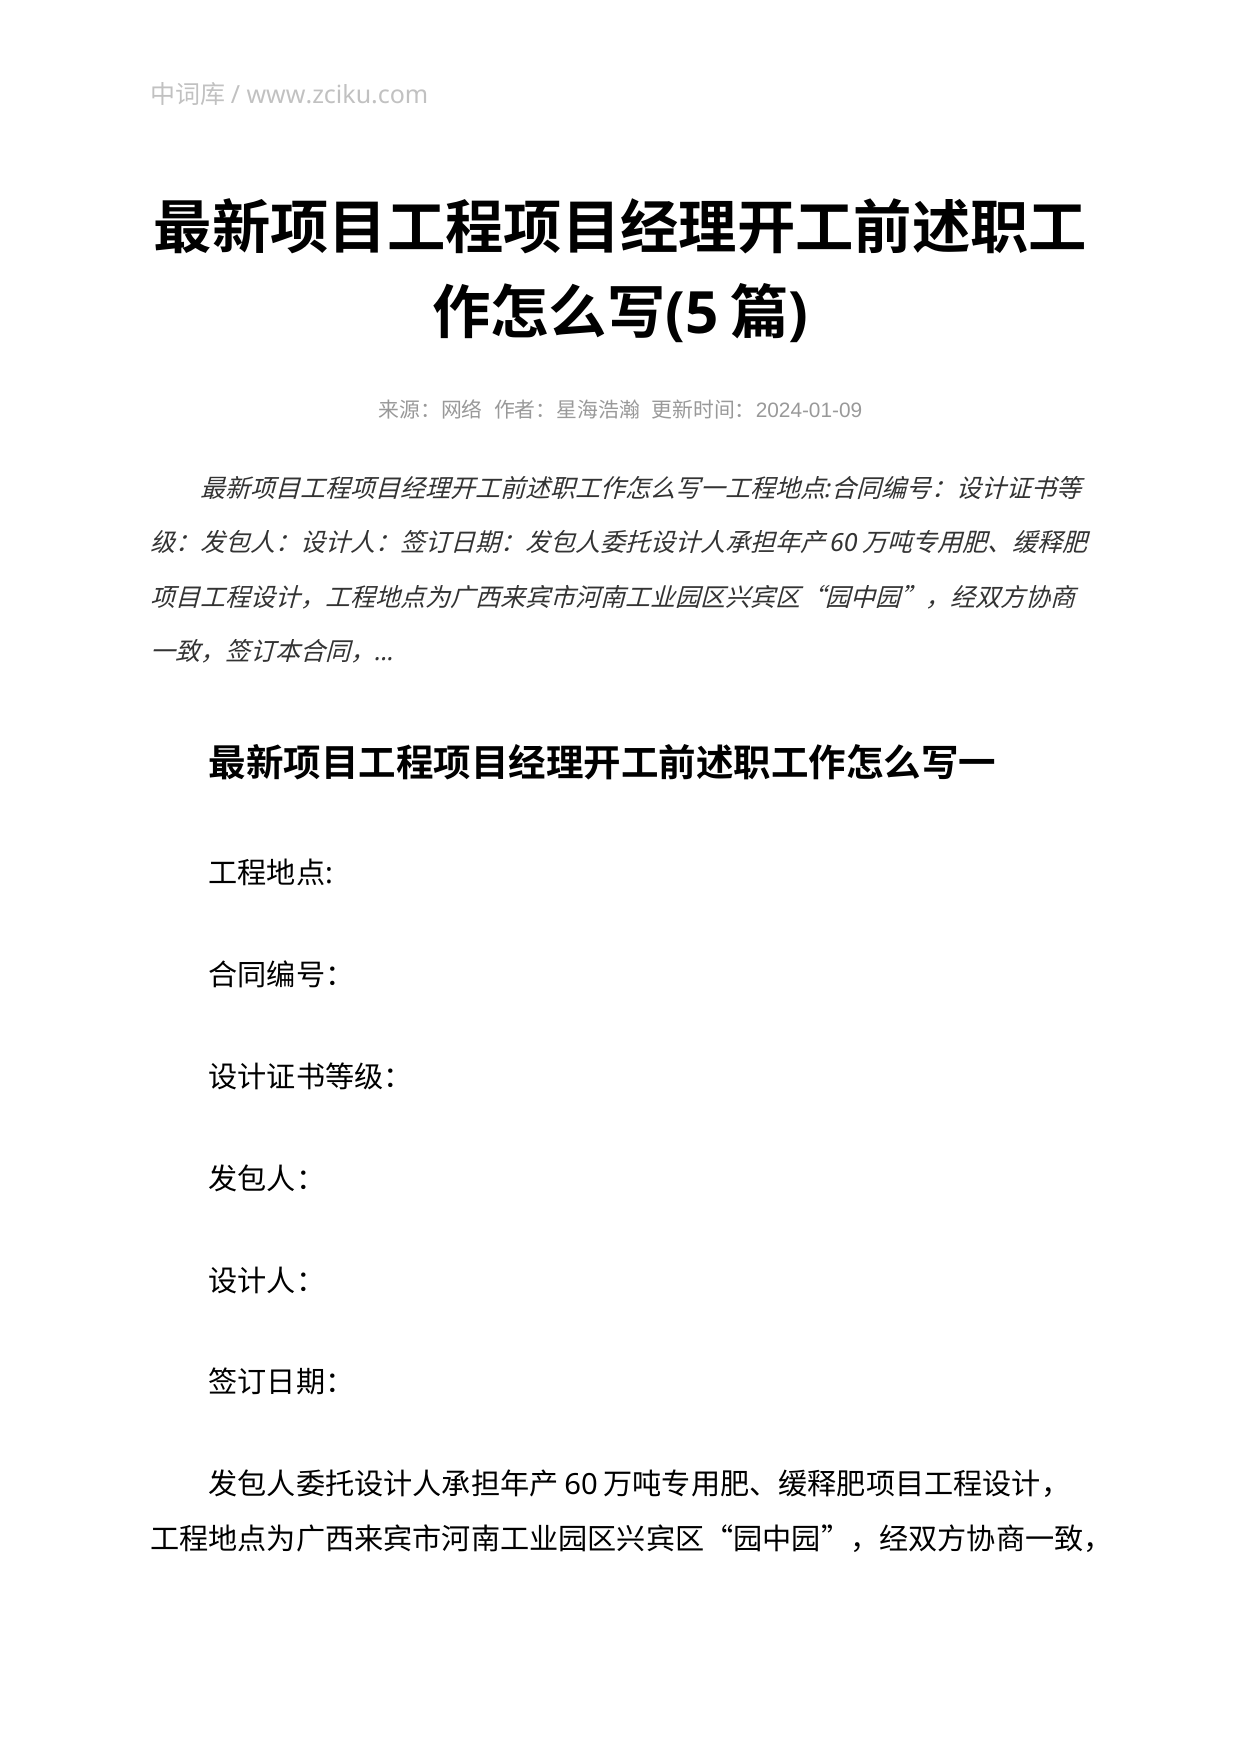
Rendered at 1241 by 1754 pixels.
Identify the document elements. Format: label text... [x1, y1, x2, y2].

text 设计证书等级： [150, 1054, 1090, 1096]
text 来源：网络 作者：星海浩瀚 更新时间：2024-01-09 [150, 397, 1090, 421]
text 合同编号： [150, 952, 1090, 994]
text 最新项目工程项目经理开工前述职工作怎么写一工程地点:合同编号：设计证书等级：发包人：设计人：签订日期：发包人委托设计人承担年产60万吨专用肥、缓释肥项目工程设计，工程地点为广西来宾市河南工业园区兴宾区“园中园”，经双方协商一致，签订本合同，... [150, 468, 1090, 668]
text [150, 1461, 1090, 1558]
text 工程地点: [150, 850, 1090, 892]
text 最新项目工程项目经理开工前述职工作怎么写一 [150, 733, 1090, 787]
subtitle 最新项目工程项目经理开工前述职工作怎么写(5篇) [150, 181, 1090, 351]
text 设计人： [150, 1257, 1090, 1299]
text 签订日期： [150, 1359, 1090, 1401]
text 发包人： [150, 1156, 1090, 1198]
